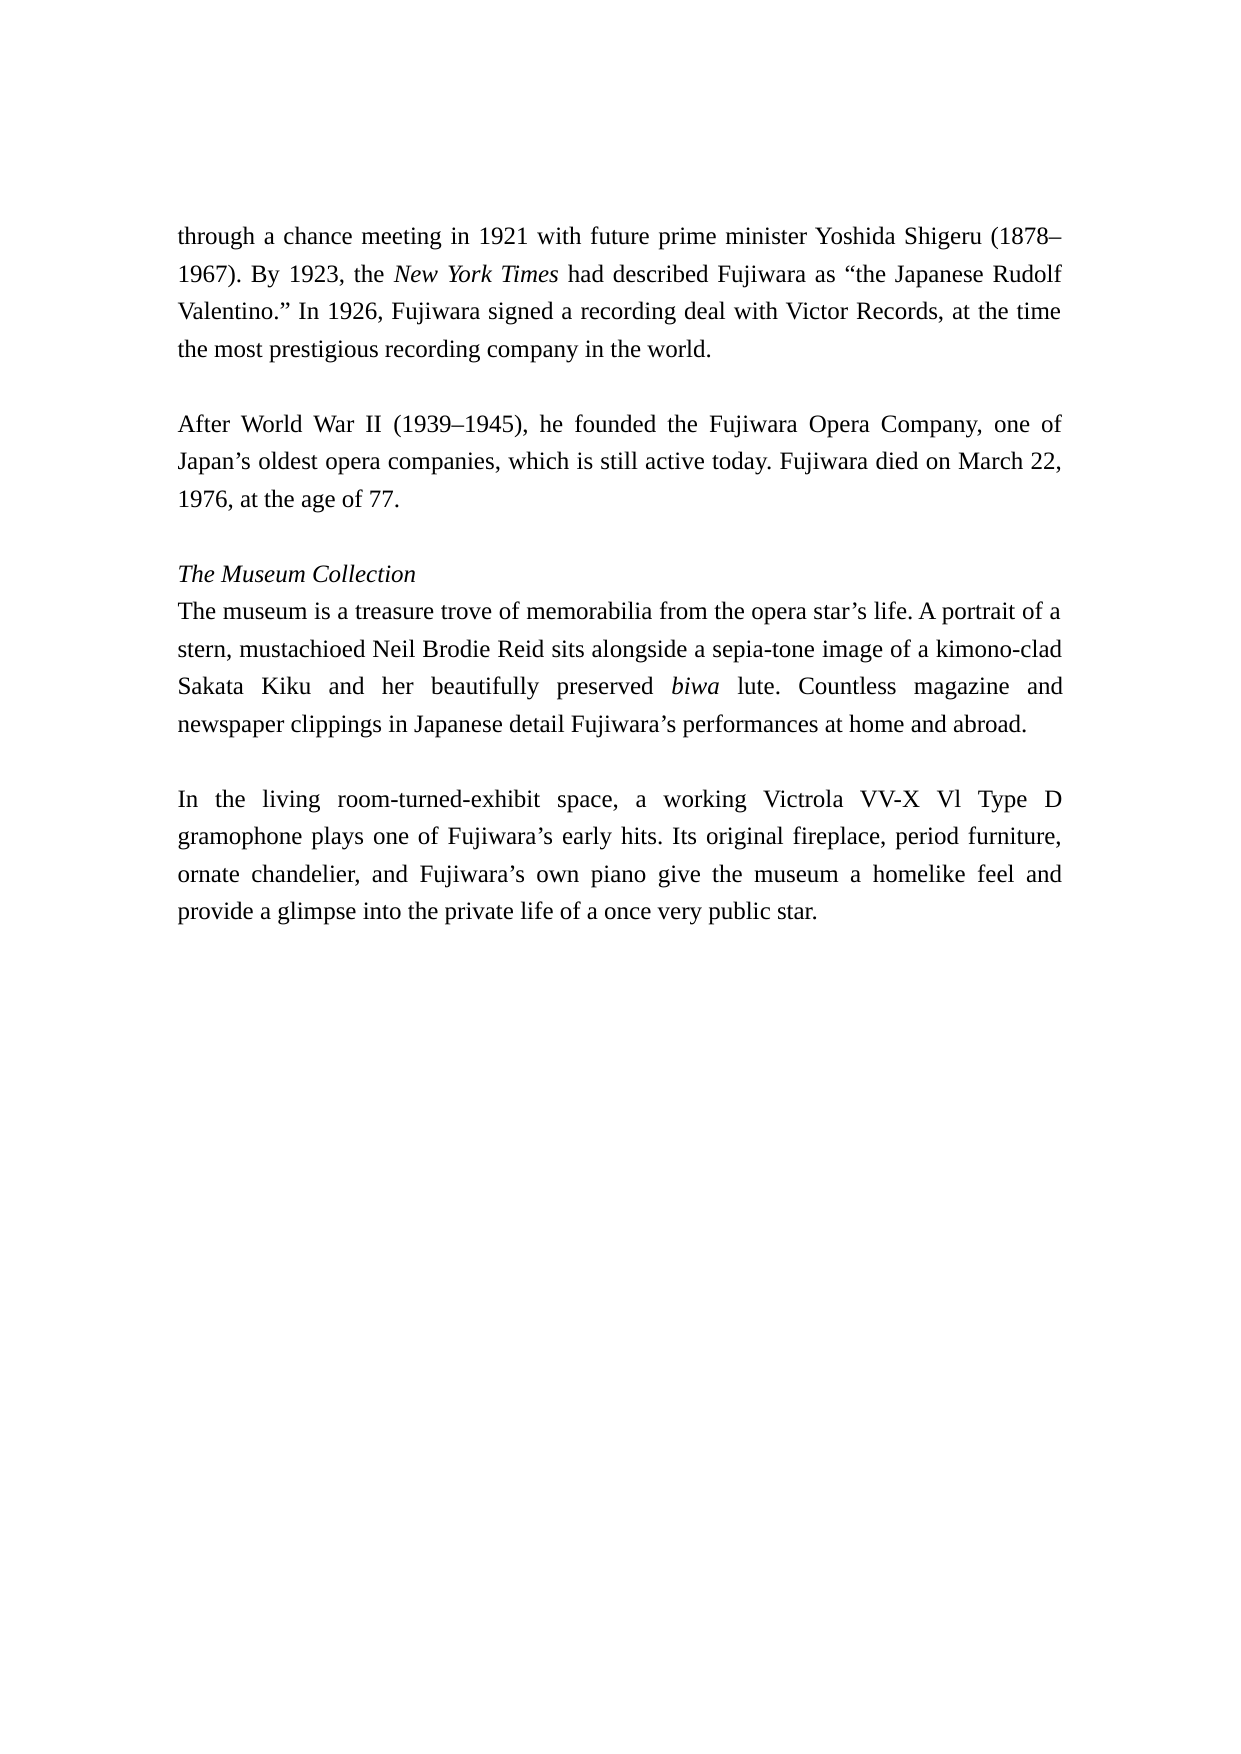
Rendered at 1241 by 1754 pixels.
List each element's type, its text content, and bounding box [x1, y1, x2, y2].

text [177, 217, 1063, 367]
text The museum is a treasure trove of memorabilia from the opera star’s life. A portrait of a stern, mustachioed Neil Brodie Reid sits alongside a sepia-tone image of a kimono-clad Sakata Kiku and her beautifully preserved biwa lute. Countless magazine and newspaper clippings in Japanese detail Fujiwara’s performances at home and abroad. [177, 592, 1063, 742]
text The Museum Collection [177, 554, 1063, 592]
text After World War II (1939–1945), he founded the Fujiwara Opera Company, one of Japan’s oldest opera companies, which is still active today. Fujiwara died on March 22, 1976, at the age of 77. [177, 404, 1063, 517]
text In the living room-turned-exhibit space, a working Victrola VV-X Vl Type D gramophone plays one of Fujiwara’s early hits. Its original fireplace, period furniture, ornate chandelier, and Fujiwara’s own piano give the museum a homelike feel and provide a glimpse into the private life of a once very public star. [177, 779, 1063, 929]
